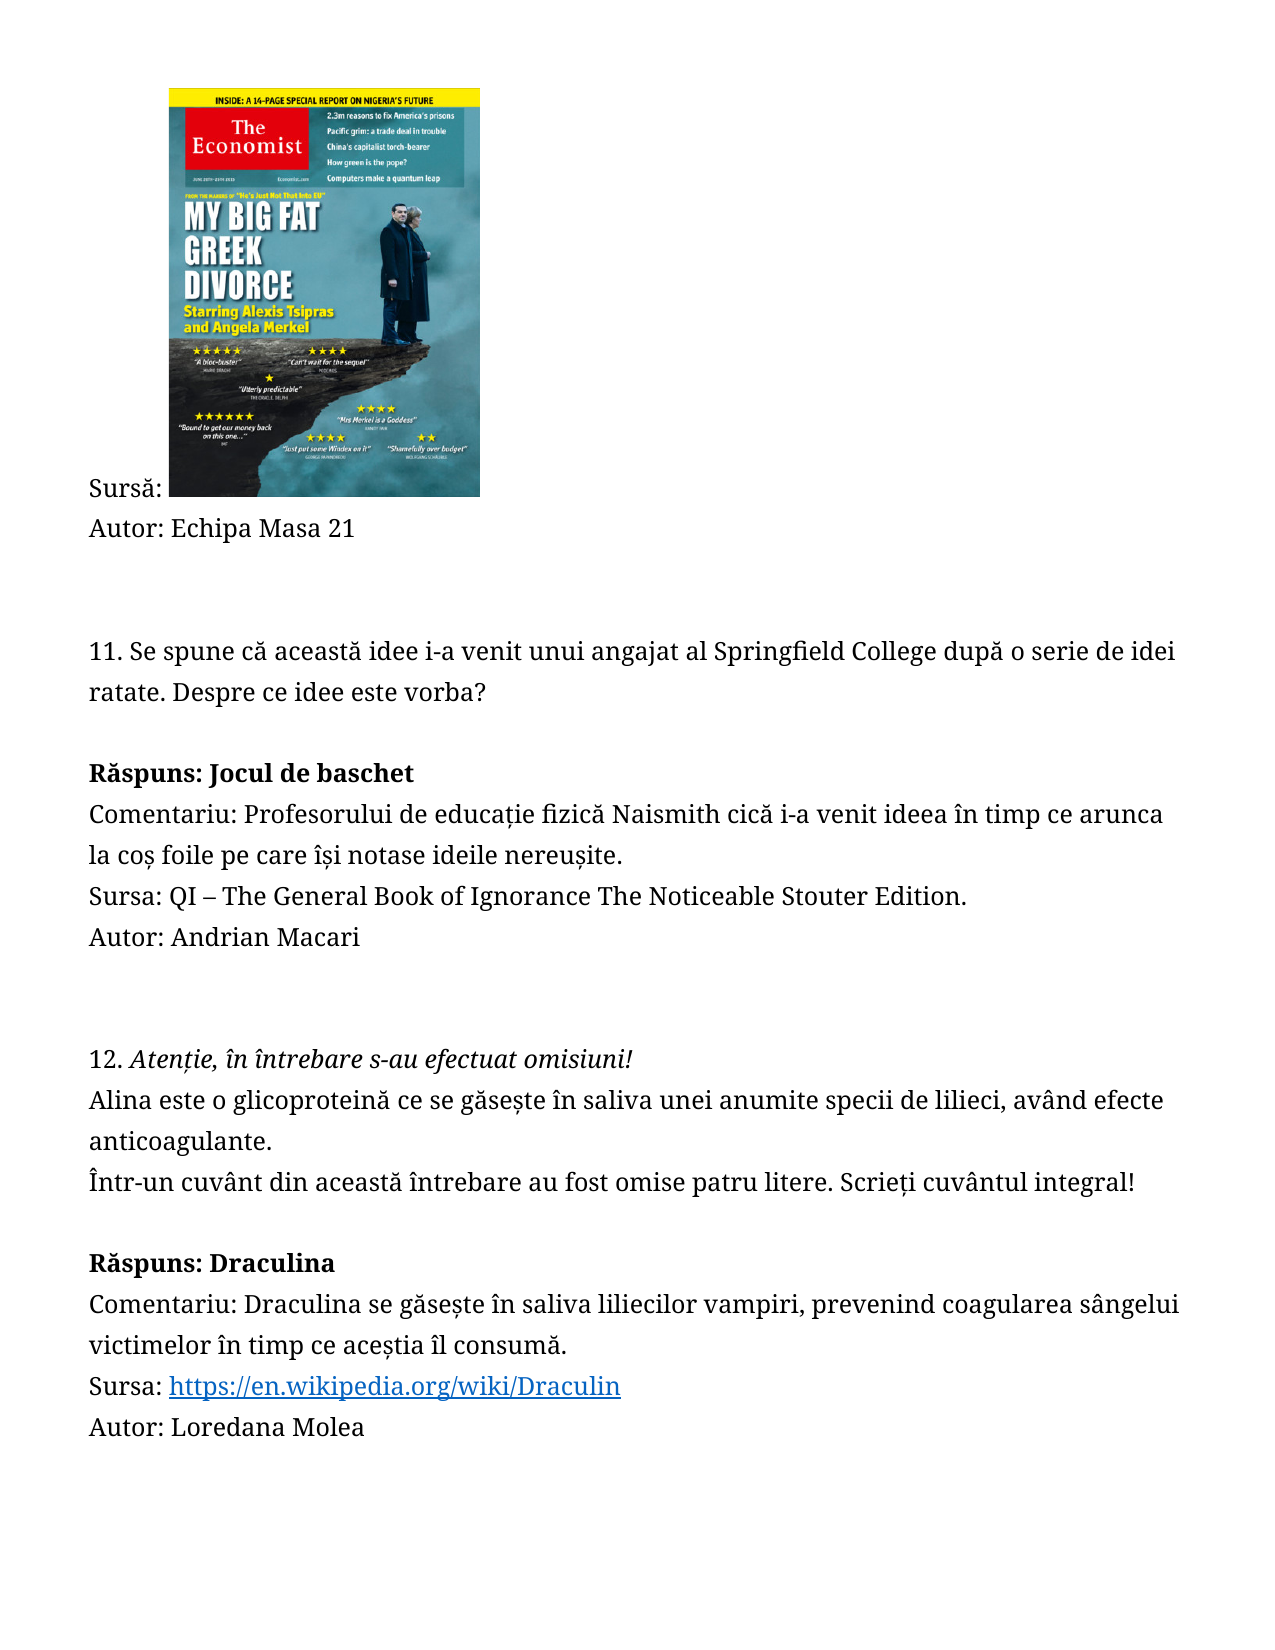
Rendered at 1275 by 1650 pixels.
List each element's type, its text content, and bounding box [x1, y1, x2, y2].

list 12. Atenție, în întrebare s-au efectuat omisiuni! Alina este o glicoproteină ce se găsește în saliva unei anumite specii de lilieci, având efecte anticoagulante. Într-un cuvânt din această întrebare au fost omise patru litere. Scrieți cuvântul integral! Răspuns: Draculina Comentariu: Draculina se găsește în saliva liliecilor vampiri, prevenind coagularea sângelui victimelor în timp ce aceștia îl consumă. Sursa: https://en.wikipedia.org/wiki/Draculin Autor: Loredana Molea [89, 1042, 1186, 1443]
list 11. Se spune că această idee i-a venit unui angajat al Springfield College după o serie de idei ratate. Despre ce idee este vorba? [89, 633, 1186, 708]
list Comentariu: Profesorului de educație fizică Naismith cică i-a venit ideea în timp ce arunca la coș foile pe care își notase ideile nereușite. [89, 797, 1186, 872]
picture [168, 88, 480, 497]
list Autor: Andrian Macari [89, 919, 1186, 953]
list Sursa: QI – The General Book of Ignorance The Noticeable Stouter Edition. [89, 878, 1186, 913]
list Răspuns: Jocul de baschet [89, 756, 1186, 790]
list Autor: Echipa Masa 21 [89, 511, 1186, 545]
